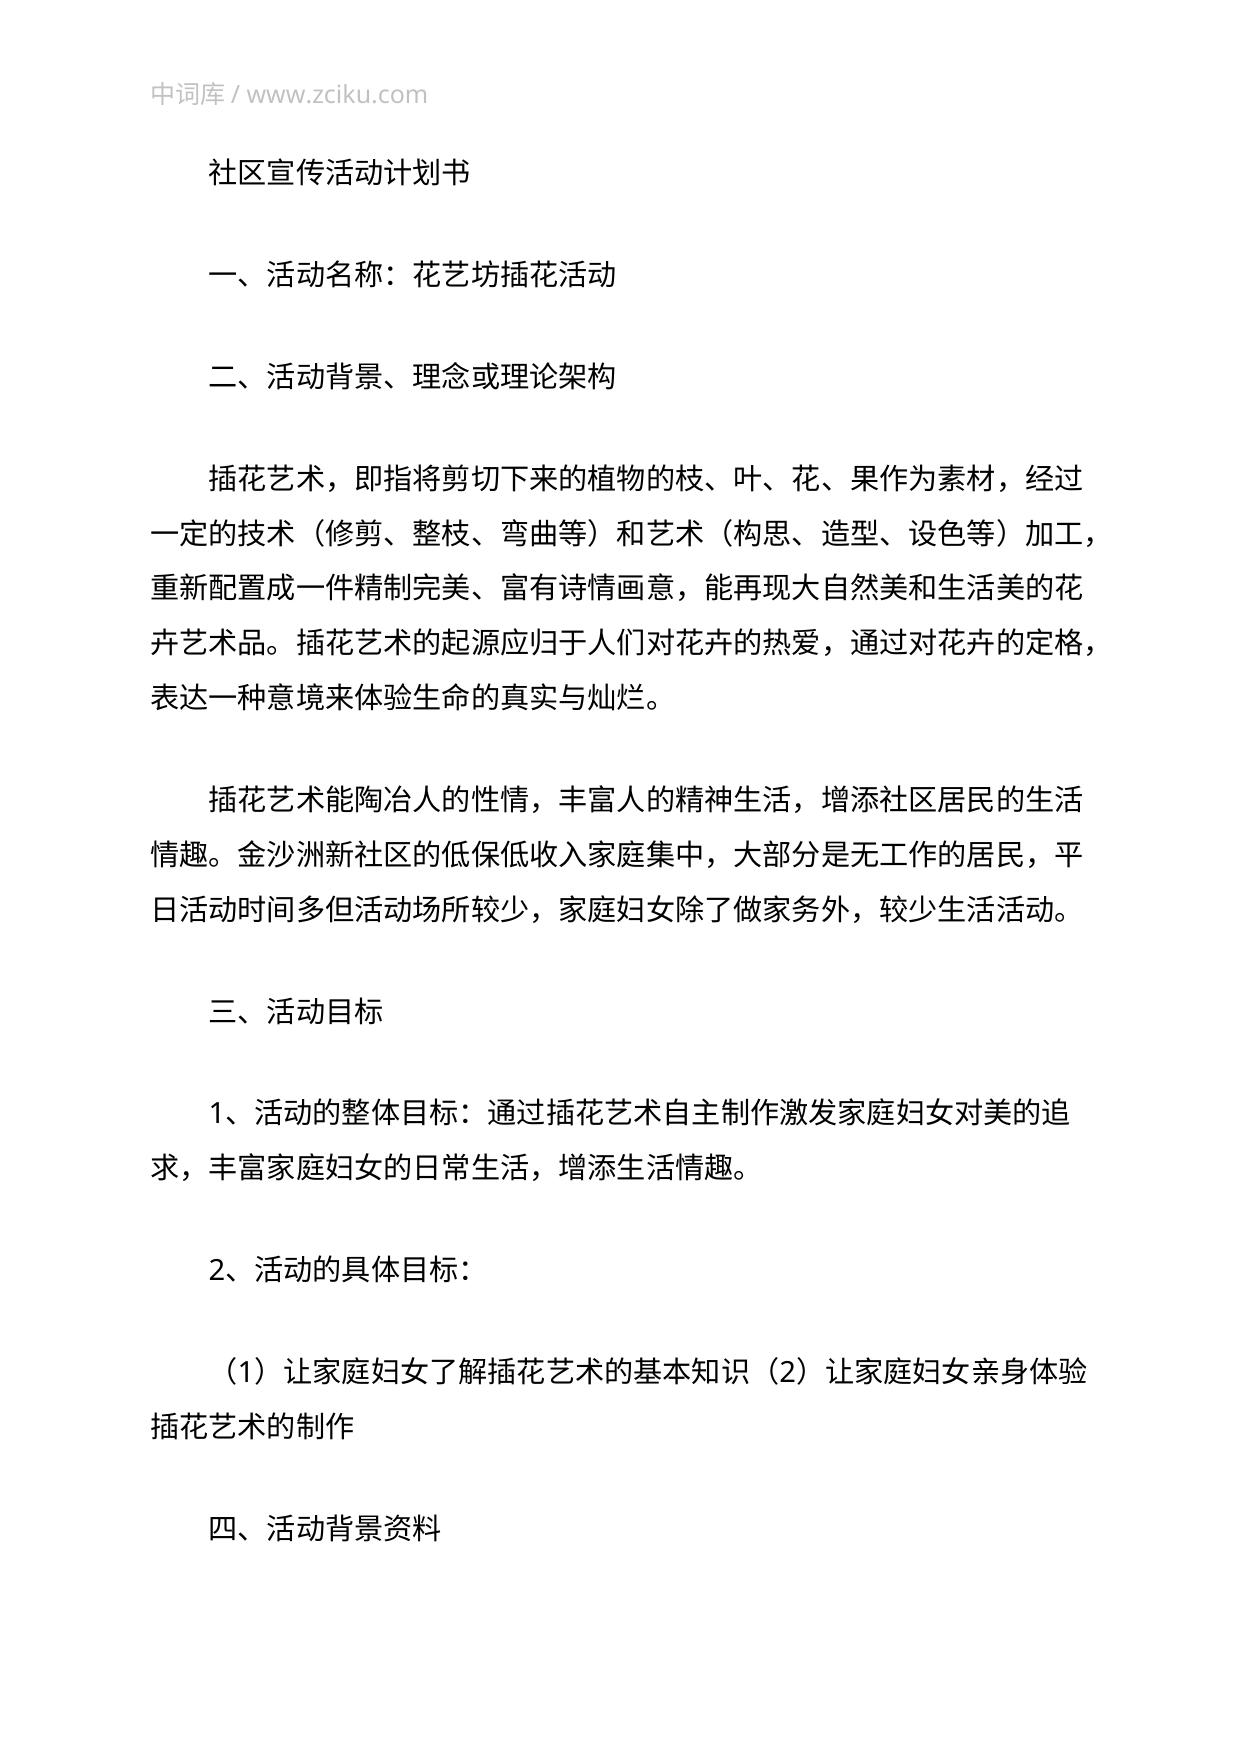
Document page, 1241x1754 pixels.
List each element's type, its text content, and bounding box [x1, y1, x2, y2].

text 社区宣传活动计划书 [150, 150, 1090, 192]
text 一、活动名称：花艺坊插花活动 [150, 252, 1090, 294]
text 插花艺术，即指将剪切下来的植物的枝、叶、花、果作为素材，经过一定的技术（修剪、整枝、弯曲等）和艺术（构思、造型、设色等）加工，重新配置成一件精制完美、富有诗情画意，能再现大自然美和生活美的花卉艺术品。插花艺术的起源应归于人们对花卉的热爱，通过对花卉的定格，表达一种意境来体验生命的真实与灿烂。 [150, 455, 1090, 717]
text 二、活动背景、理念或理论架构 [150, 353, 1090, 396]
text 1、活动的整体目标：通过插花艺术自主制作激发家庭妇女对美的追求，丰富家庭妇女的日常生活，增添生活情趣。 [150, 1090, 1090, 1187]
text 四、活动背景资料 [150, 1506, 1090, 1548]
text （1）让家庭妇女了解插花艺术的基本知识（2）让家庭妇女亲身体验插花艺术的制作 [150, 1349, 1090, 1446]
text 三、活动目标 [150, 988, 1090, 1031]
text 插花艺术能陶冶人的性情，丰富人的精神生活，增添社区居民的生活情趣。金沙洲新社区的低保低收入家庭集中，大部分是无工作的居民，平日活动时间多但活动场所较少，家庭妇女除了做家务外，较少生活活动。 [150, 777, 1090, 929]
text 2、活动的具体目标： [150, 1247, 1090, 1289]
